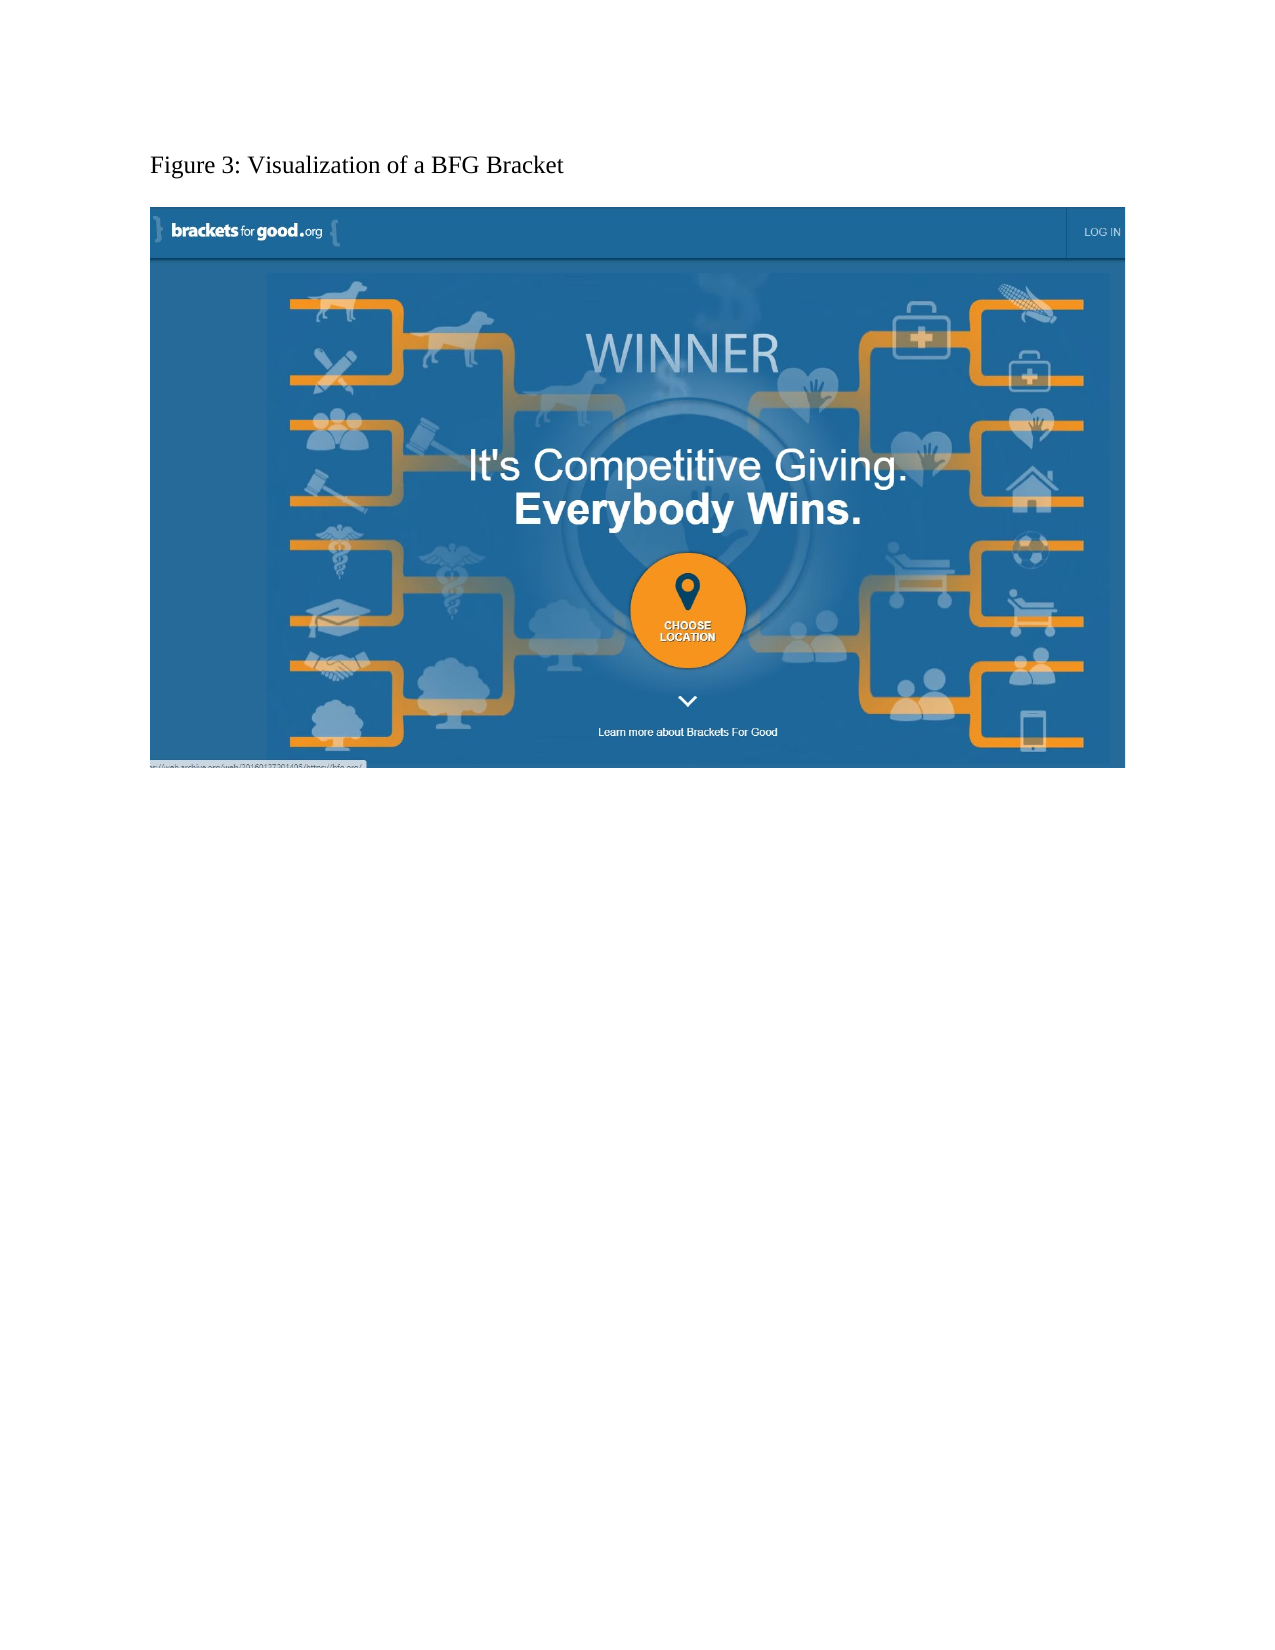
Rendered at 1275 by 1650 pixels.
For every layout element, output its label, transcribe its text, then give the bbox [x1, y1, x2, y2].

picture [150, 207, 1125, 768]
text Figure 3: Visualization of a BFG Bracket [150, 150, 1125, 179]
